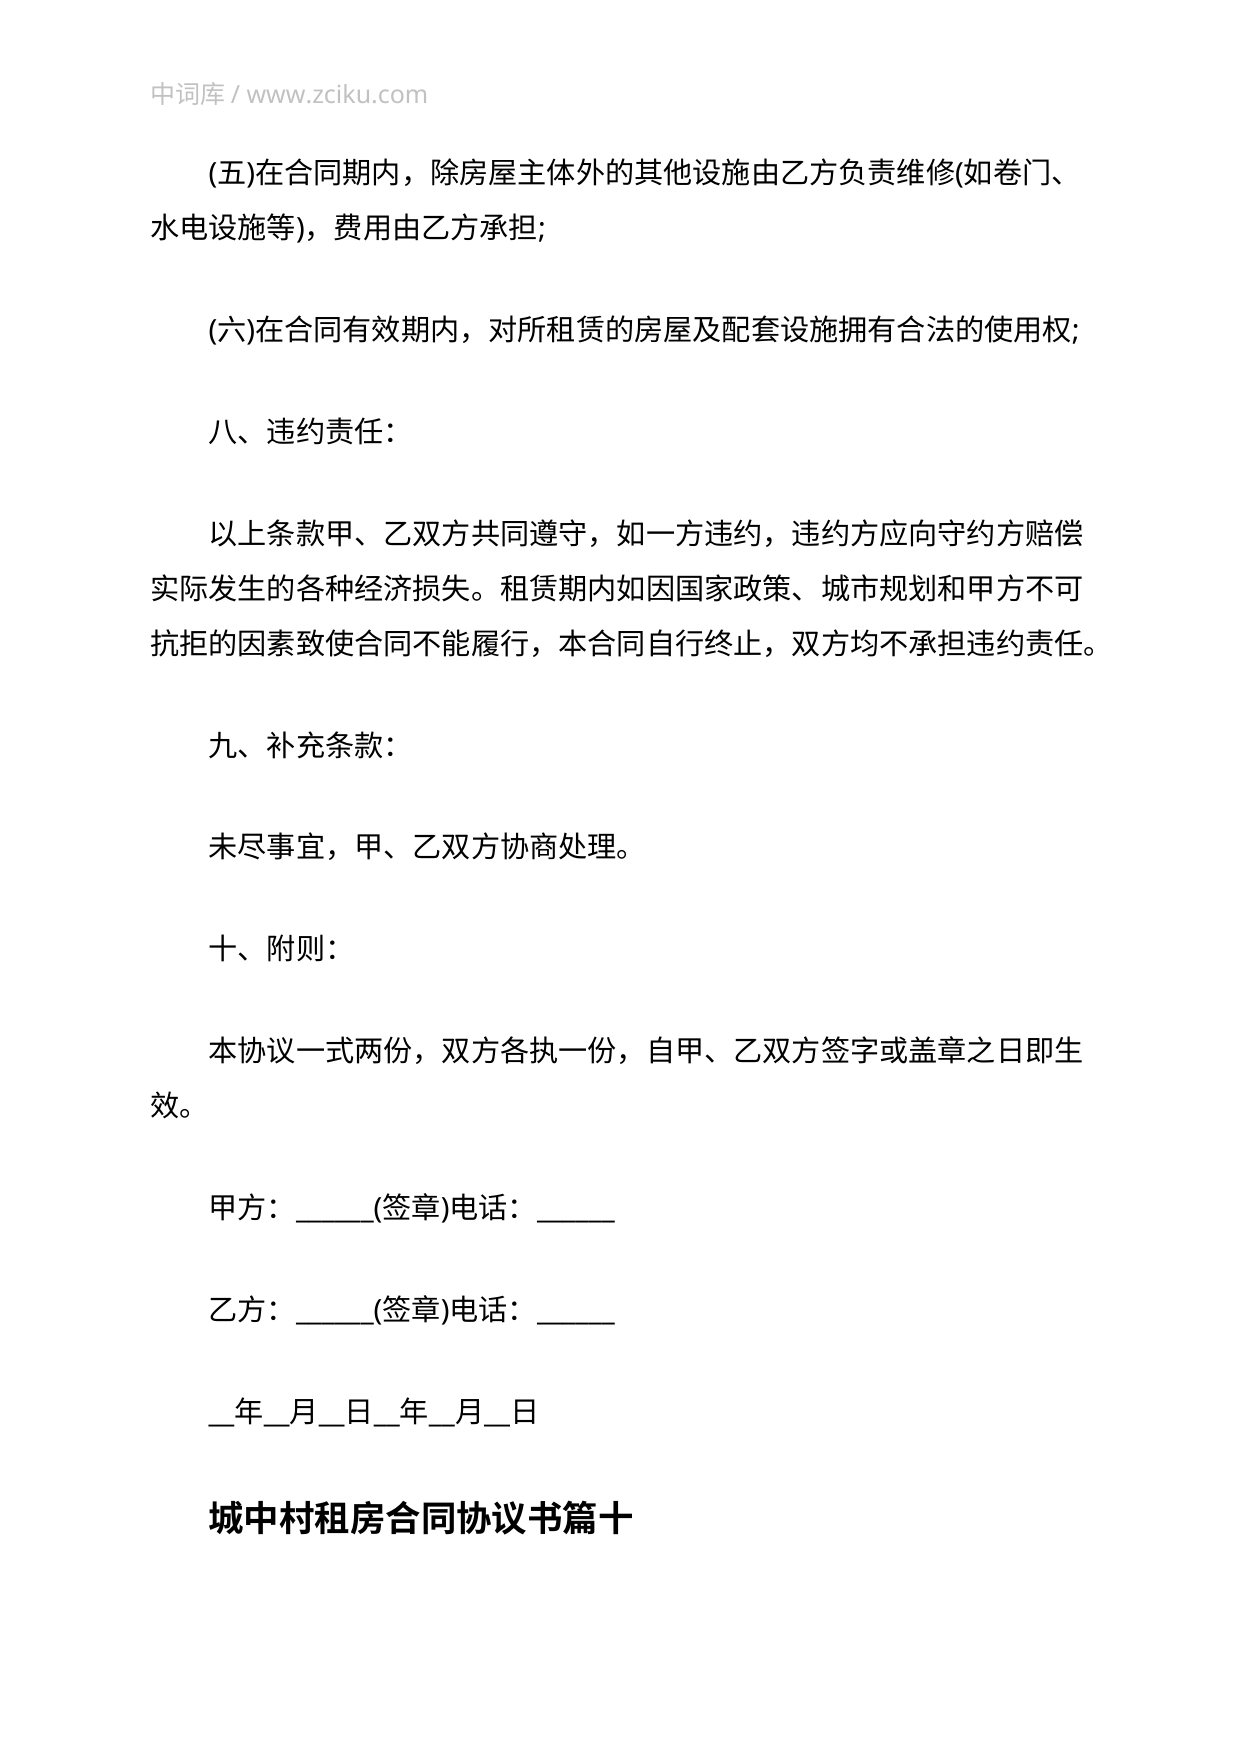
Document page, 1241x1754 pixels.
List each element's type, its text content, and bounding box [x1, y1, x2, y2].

text 本协议一式两份，双方各执一份，自甲、乙双方签字或盖章之日即生效。 [150, 1028, 1090, 1125]
text __年__月__日__年__月__日 [150, 1388, 1090, 1431]
text (五)在合同期内，除房屋主体外的其他设施由乙方负责维修(如卷门、水电设施等)，费用由乙方承担; [150, 150, 1090, 247]
text 乙方：______(签章)电话：______ [150, 1286, 1090, 1329]
text 十、附则： [150, 926, 1090, 968]
text 以上条款甲、乙双方共同遵守，如一方违约，违约方应向守约方赔偿实际发生的各种经济损失。租赁期内如因国家政策、城市规划和甲方不可抗拒的因素致使合同不能履行，本合同自行终止，双方均不承担违约责任。 [150, 511, 1090, 663]
text (六)在合同有效期内，对所租赁的房屋及配套设施拥有合法的使用权; [150, 307, 1090, 349]
text 城中村租房合同协议书篇十 [150, 1490, 1090, 1541]
text 八、违约责任： [150, 409, 1090, 451]
text 九、补充条款： [150, 722, 1090, 764]
text 未尽事宜，甲、乙双方协商处理。 [150, 824, 1090, 866]
text 甲方：______(签章)电话：______ [150, 1184, 1090, 1227]
